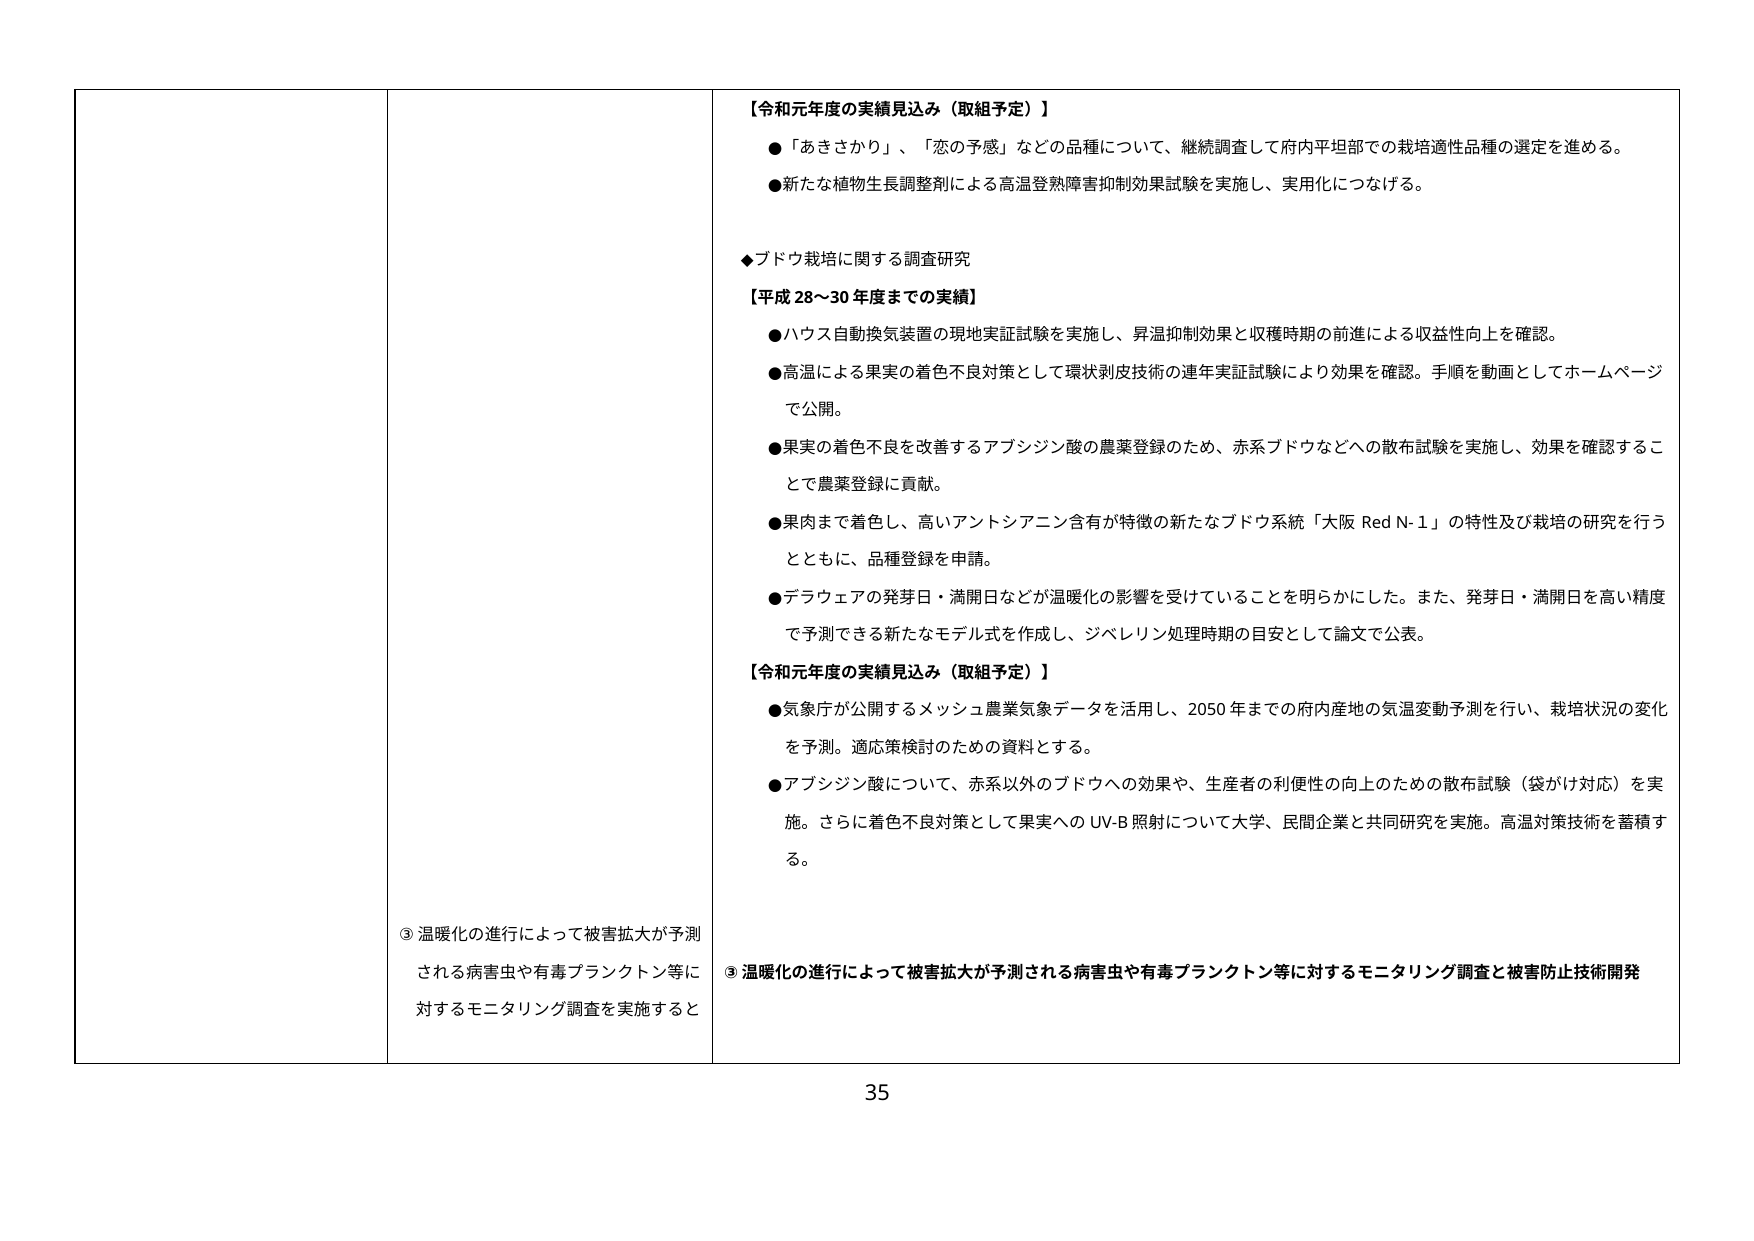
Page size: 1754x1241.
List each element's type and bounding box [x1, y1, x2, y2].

table_cell [388, 90, 712, 1063]
table_cell [76, 90, 387, 1063]
table_cell [713, 90, 1679, 1063]
